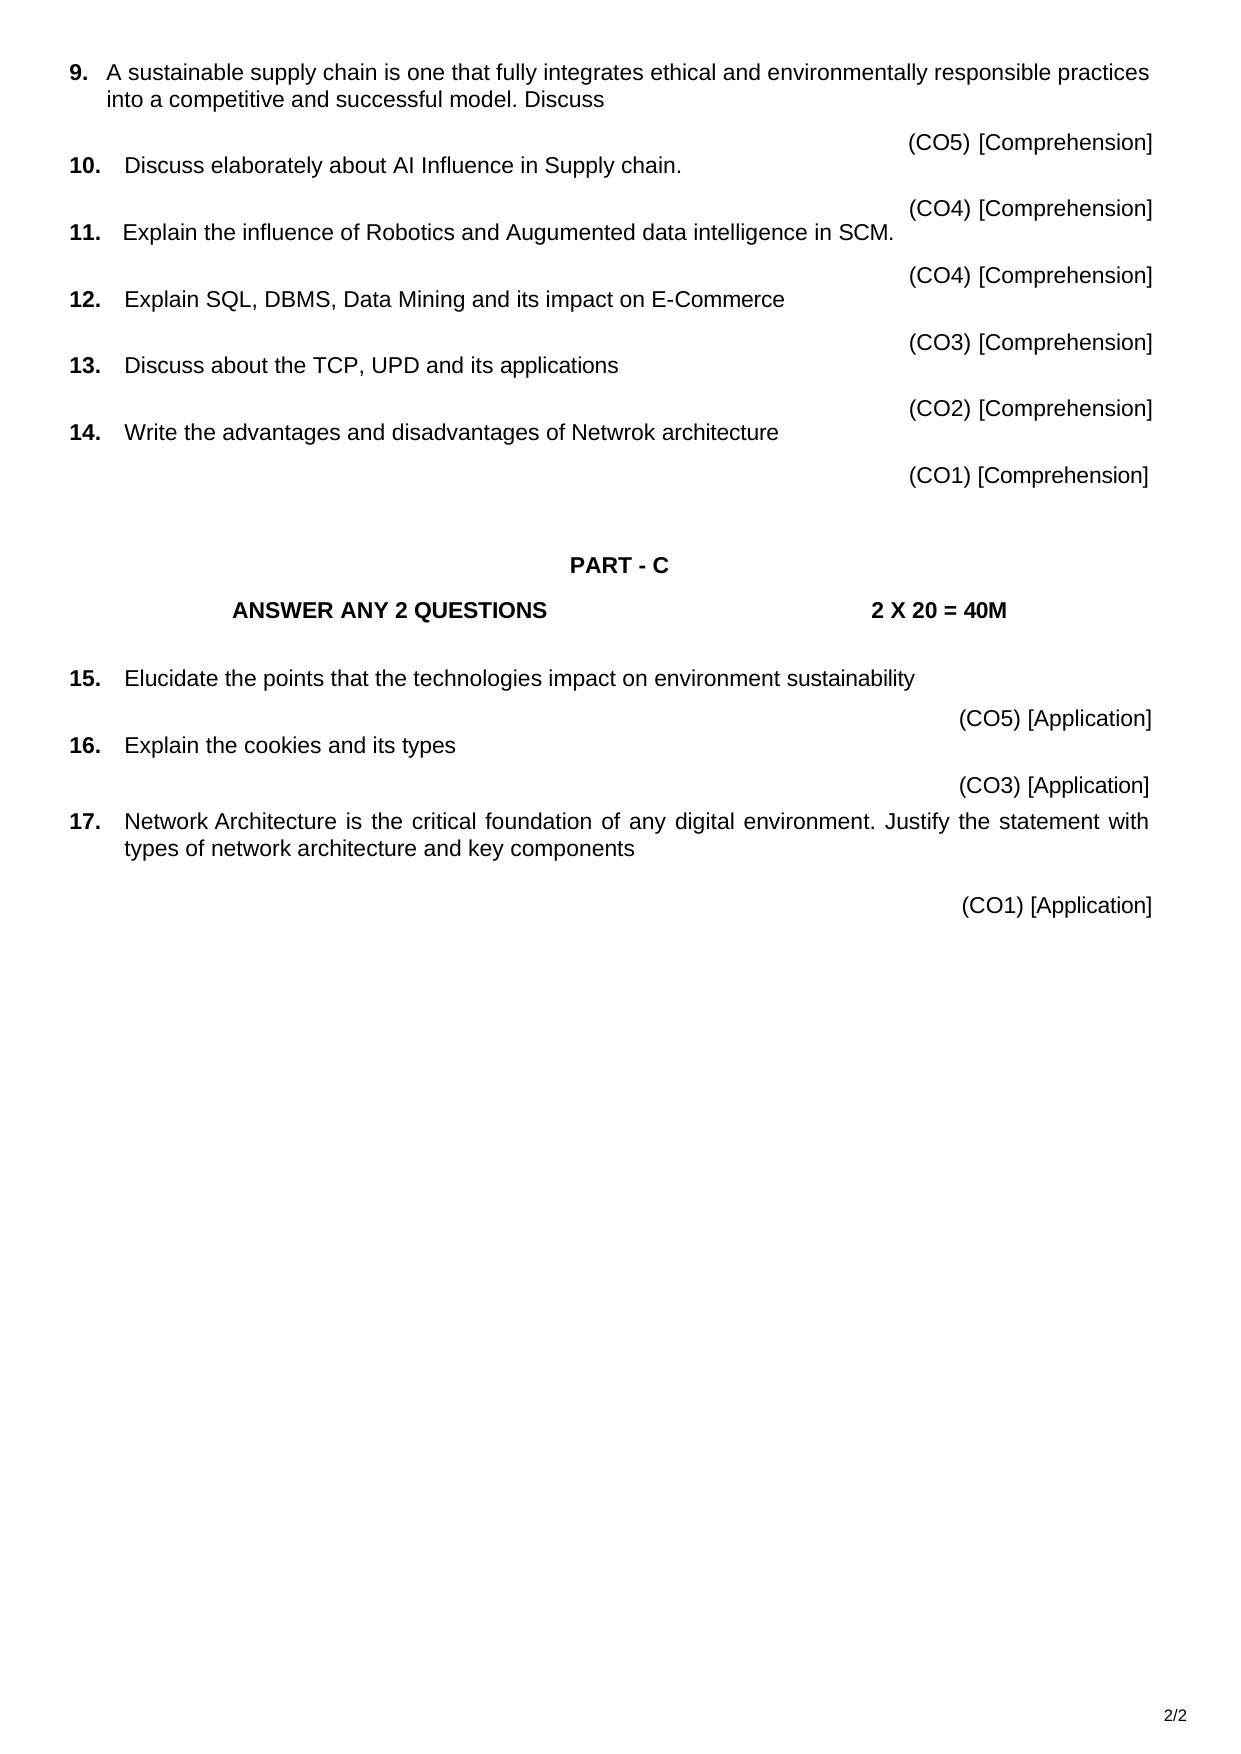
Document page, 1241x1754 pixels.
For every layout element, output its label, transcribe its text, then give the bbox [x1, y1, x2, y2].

list Explain the cookies and its types [69, 732, 917, 758]
text ANSWER ANY 2 QUESTIONS 2 X 20 = 40M [54, 597, 1185, 624]
list Discuss elaborately about AI Influence in Supply chain. [69, 152, 895, 178]
text (CO1) [Application] [54, 892, 1153, 919]
list A sustainable supply chain is one that fully integrates ethical and environmentally responsible practices into a competitive and successful model. Discuss [69, 59, 1155, 112]
list Explain SQL, DBMS, Data Mining and its impact on E-Commerce [69, 286, 895, 312]
text (CO5) [Application] (CO3) [Application] [958, 673, 1153, 807]
list Discuss about the TCP, UPD and its applications [69, 352, 895, 379]
list Elucidate the points that the technologies impact on environment sustainability [69, 665, 917, 692]
text (CO5) [Comprehension] (CO4) [Comprehension] (CO4) [Comprehension] (CO3) [Comprehension] (CO2) [Comprehension] (CO1) [Comprehension] [908, 129, 1153, 488]
list Write the advantages and disadvantages of Netwrok architecture [69, 419, 895, 445]
list Network Architecture is the critical foundation of any digital environment. Justify the statement with types of network architecture and key components [69, 808, 1156, 862]
list Explain the influence of Robotics and Augumented data intelligence in SCM. [69, 219, 895, 245]
text PART - C [54, 552, 1185, 578]
